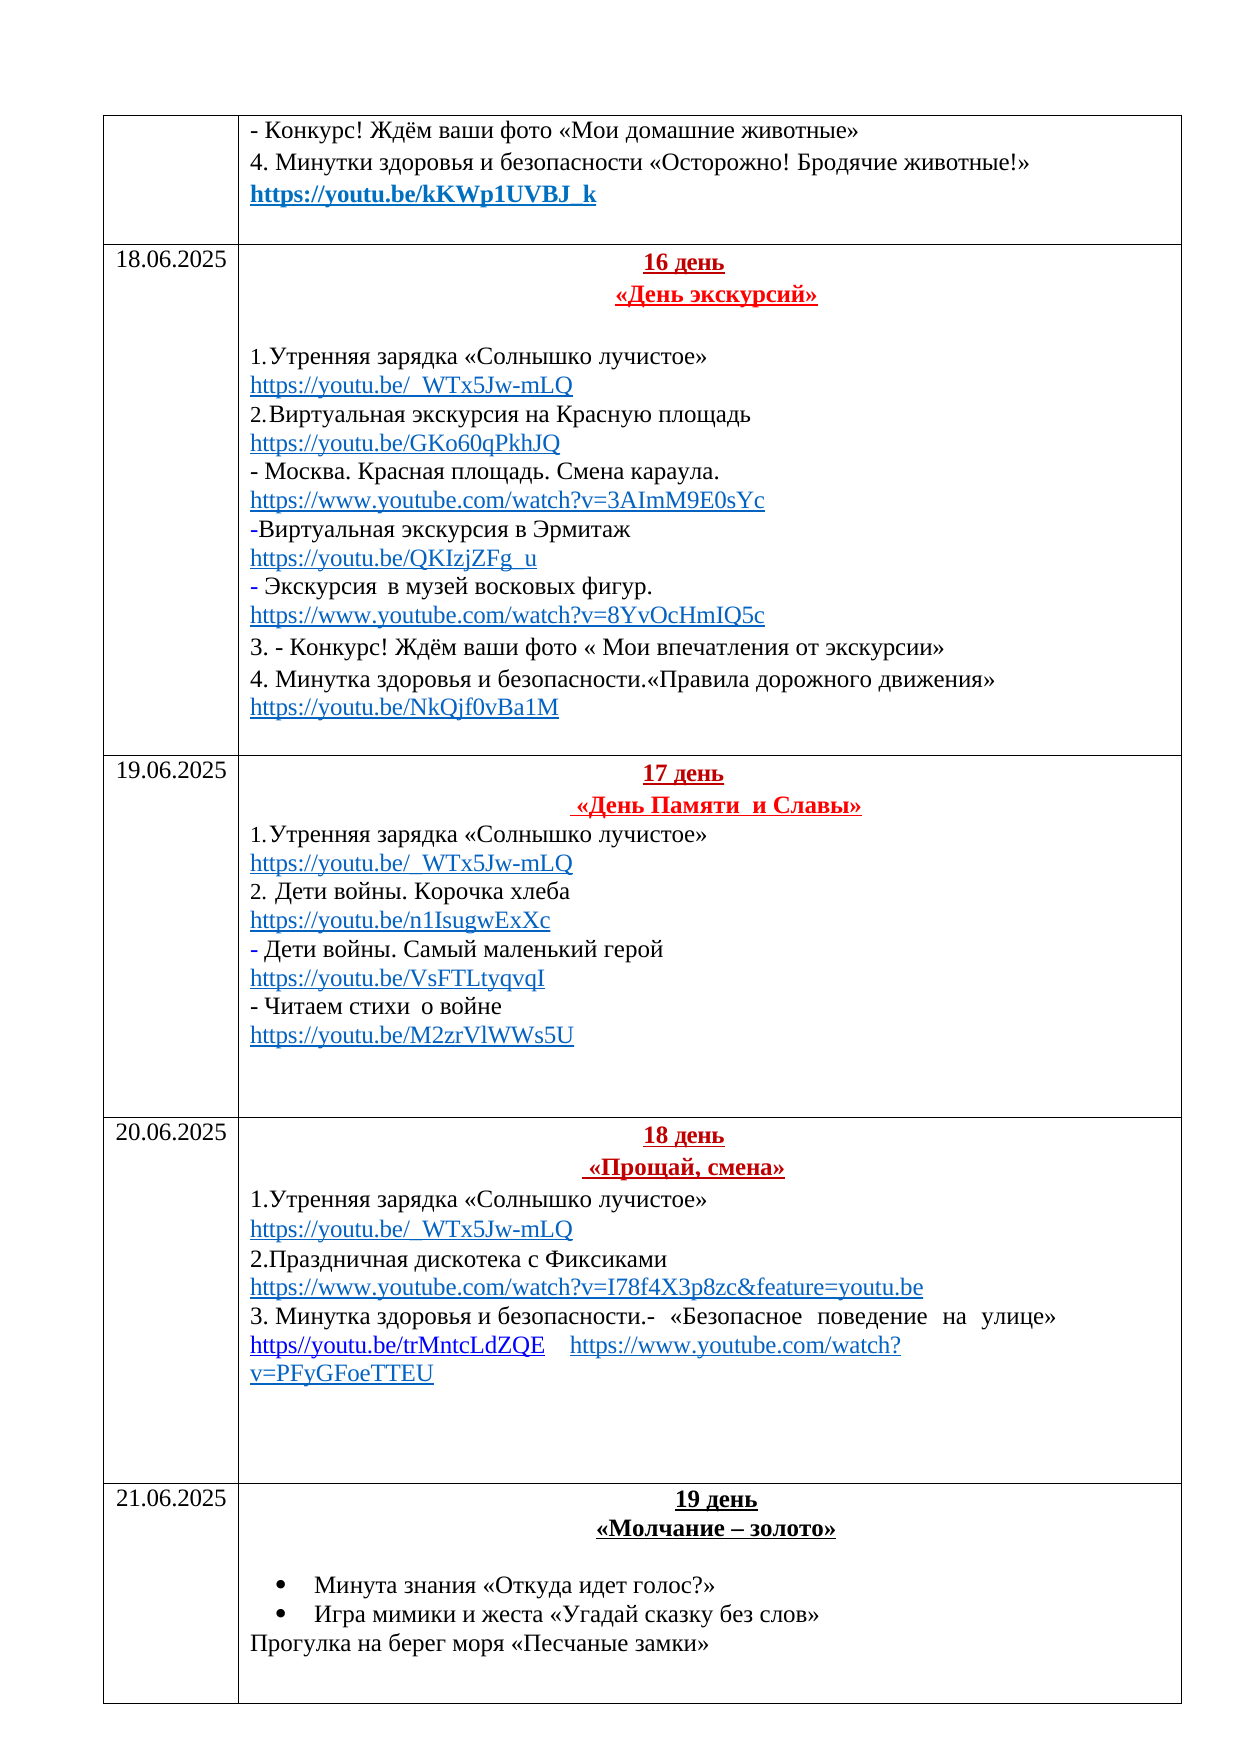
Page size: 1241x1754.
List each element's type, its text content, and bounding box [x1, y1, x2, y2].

table_cell 19.06.2025 [104, 756, 238, 1117]
table_cell 20.06.2025 [104, 1118, 238, 1483]
table_cell 18.06.2025 [104, 245, 238, 755]
table_header - Конкурс! Ждём ваши фото «Мои домашние животные» 4. Минутки здоровья и безопасности «Осторожно! Бродячие животные!» https://youtu.be/kKWp1UVBJ_k [239, 116, 1181, 244]
table_cell 21.06.2025 [104, 1484, 238, 1703]
table_cell 18 день «Прощай, смена» 1.Утренняя зарядка «Солнышко лучистое» https://youtu.be/_WTx5Jw-mLQ 2.Праздничная дискотека с Фиксиками https://www.youtube.com/watch?v=I78f4X3p8zc&feature=youtu.be 3. Минутка здоровья и безопасности.- «Безопасное поведение на улице» https//youtu.be/trMntcLdZQE https://www.youtube.com/watch?v=PFyGFoeTTEU [239, 1118, 1181, 1483]
table_cell 16 день «День экскурсий» Утренняя зарядка «Солнышко лучистое» https://youtu.be/_WTx5Jw-mLQ Виртуальная экскурсия на Красную площадь https://youtu.be/GKo60qPkhJQ Москва. Красная площадь. Смена караула. https://www.youtube.com/watch?v=3AImM9E0sYc -Виртуальная экскурсия в Эрмитаж https://youtu.be/QKIzjZFg_u Экскурсия в музей восковых фигур. https://www.youtube.com/watch?v=8YvOcHmIQ5c - Конкурс! Ждём ваши фото « Мои впечатления от экскурсии» Минутка здоровья и безопасности.«Правила дорожного движения» https://youtu.be/NkQjf0vBa1M [239, 245, 1181, 755]
table_cell 17 день «День Памяти и Славы» Утренняя зарядка «Солнышко лучистое» https://youtu.be/_WTx5Jw-mLQ Дети войны. Корочка хлеба https://youtu.be/n1IsugwExXc Дети войны. Самый маленький герой https://youtu.be/VsFTLtyqvqI Читаем стихи о войне https://youtu.be/M2zrVlWWs5U [239, 756, 1181, 1117]
table_cell 19 день «Молчание – золото» Минута знания «Откуда идет голос?» Игра мимики и жеста «Угадай сказку без слов» Прогулка на берег моря «Песчаные замки» [239, 1484, 1181, 1703]
table_header [104, 116, 238, 244]
